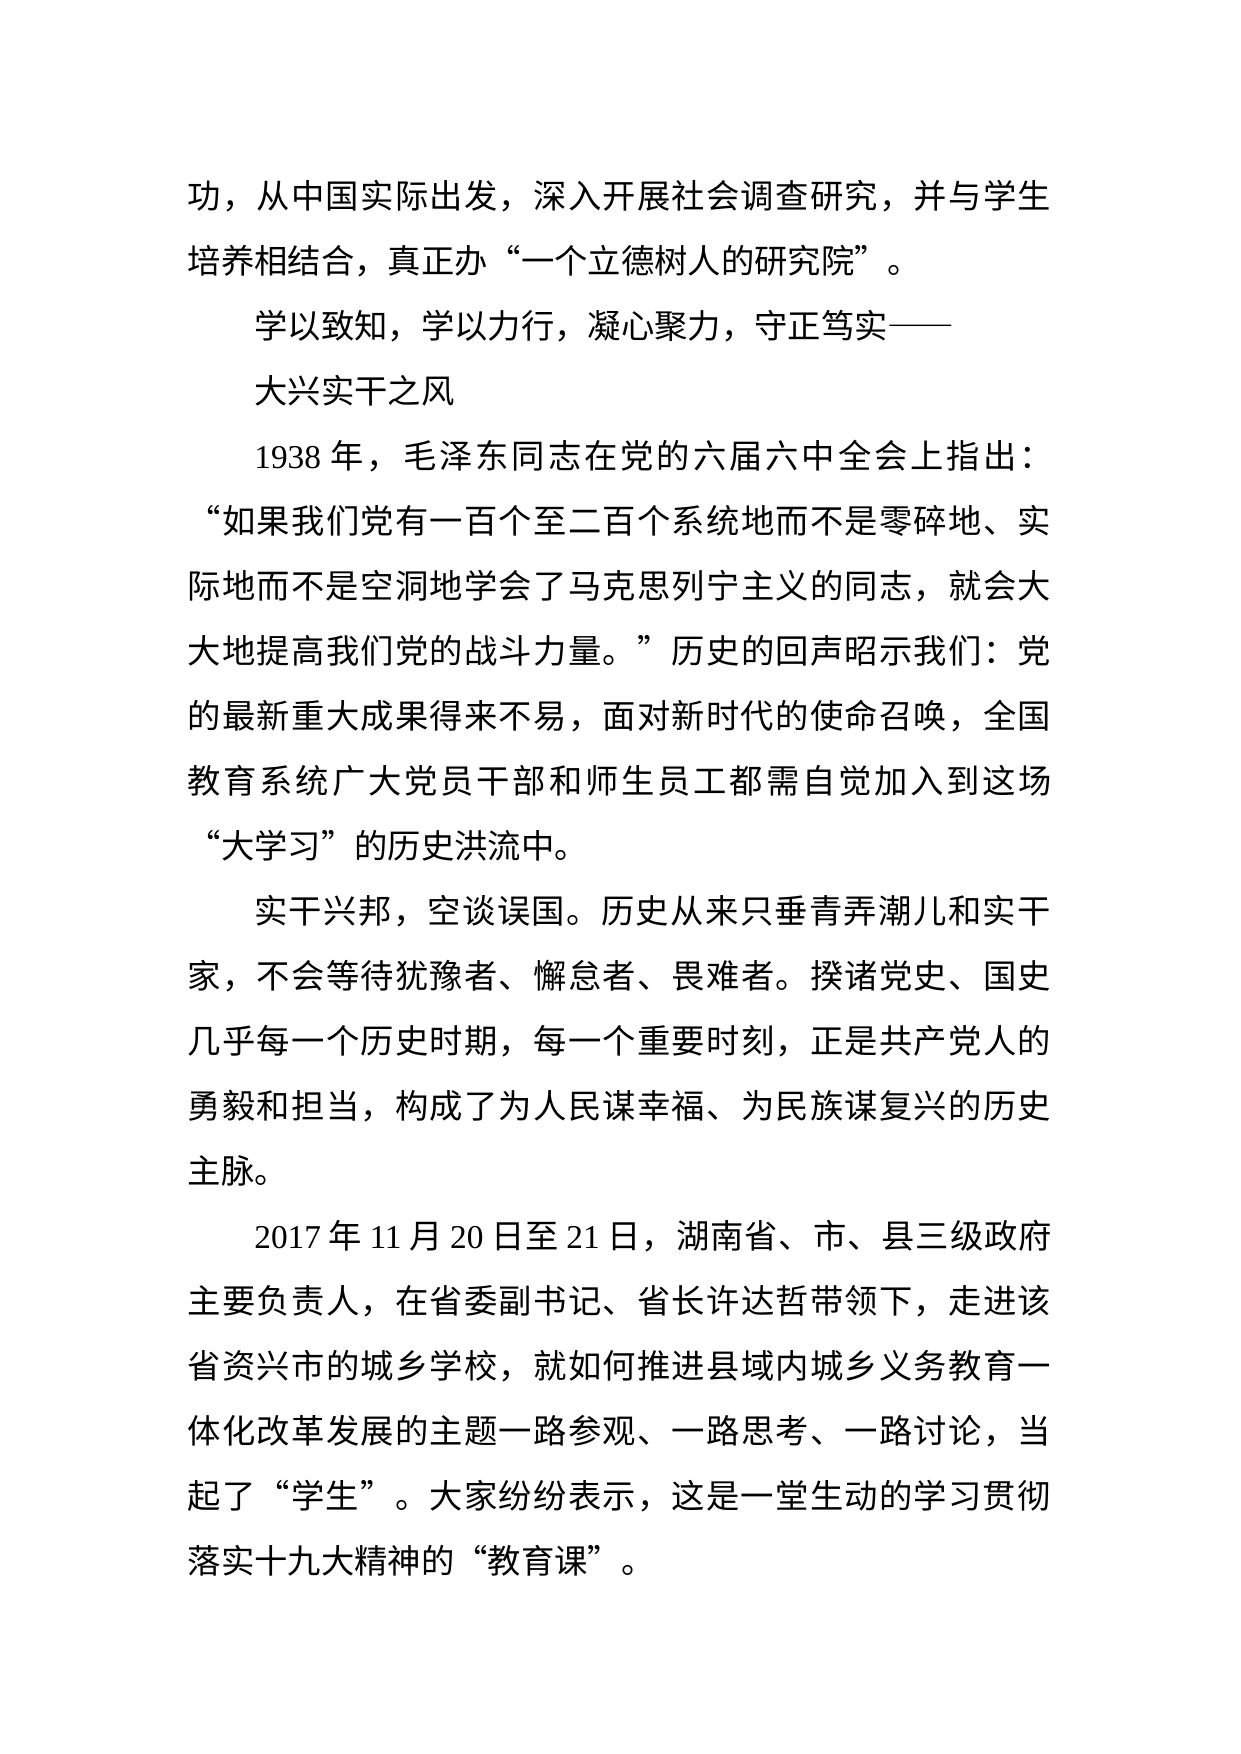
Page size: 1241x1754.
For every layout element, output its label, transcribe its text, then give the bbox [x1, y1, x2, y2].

text 大兴实干之风 [187, 357, 1053, 422]
text 学以致知，学以力行，凝心聚力，守正笃实—— [187, 292, 1053, 357]
text 实干兴邦，空谈误国。历史从来只垂青弄潮儿和实干家，不会等待犹豫者、懈怠者、畏难者。揆诸党史、国史，几乎每一个历史时期，每一个重要时刻，正是共产党人的勇毅和担当，构成了为人民谋幸福、为民族谋复兴的历史主脉。 [187, 877, 1053, 1202]
text 2017年11月20日至21日，湖南省、市、县三级政府主要负责人，在省委副书记、省长许达哲带领下，走进该省资兴市的城乡学校，就如何推进县域内城乡义务教育一体化改革发展的主题一路参观、一路思考、一路讨论，当起了“学生”。大家纷纷表示，这是一堂生动的学习贯彻落实十九大精神的“教育课”。 [187, 1202, 1053, 1592]
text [187, 162, 1053, 292]
text 1938年，毛泽东同志在党的六届六中全会上指出：“如果我们党有一百个至二百个系统地而不是零碎地、实际地而不是空洞地学会了马克思列宁主义的同志，就会大大地提高我们党的战斗力量。”历史的回声昭示我们：党的最新重大成果得来不易，面对新时代的使命召唤，全国教育系统广大党员干部和师生员工都需自觉加入到这场“大学习”的历史洪流中。 [187, 422, 1053, 877]
